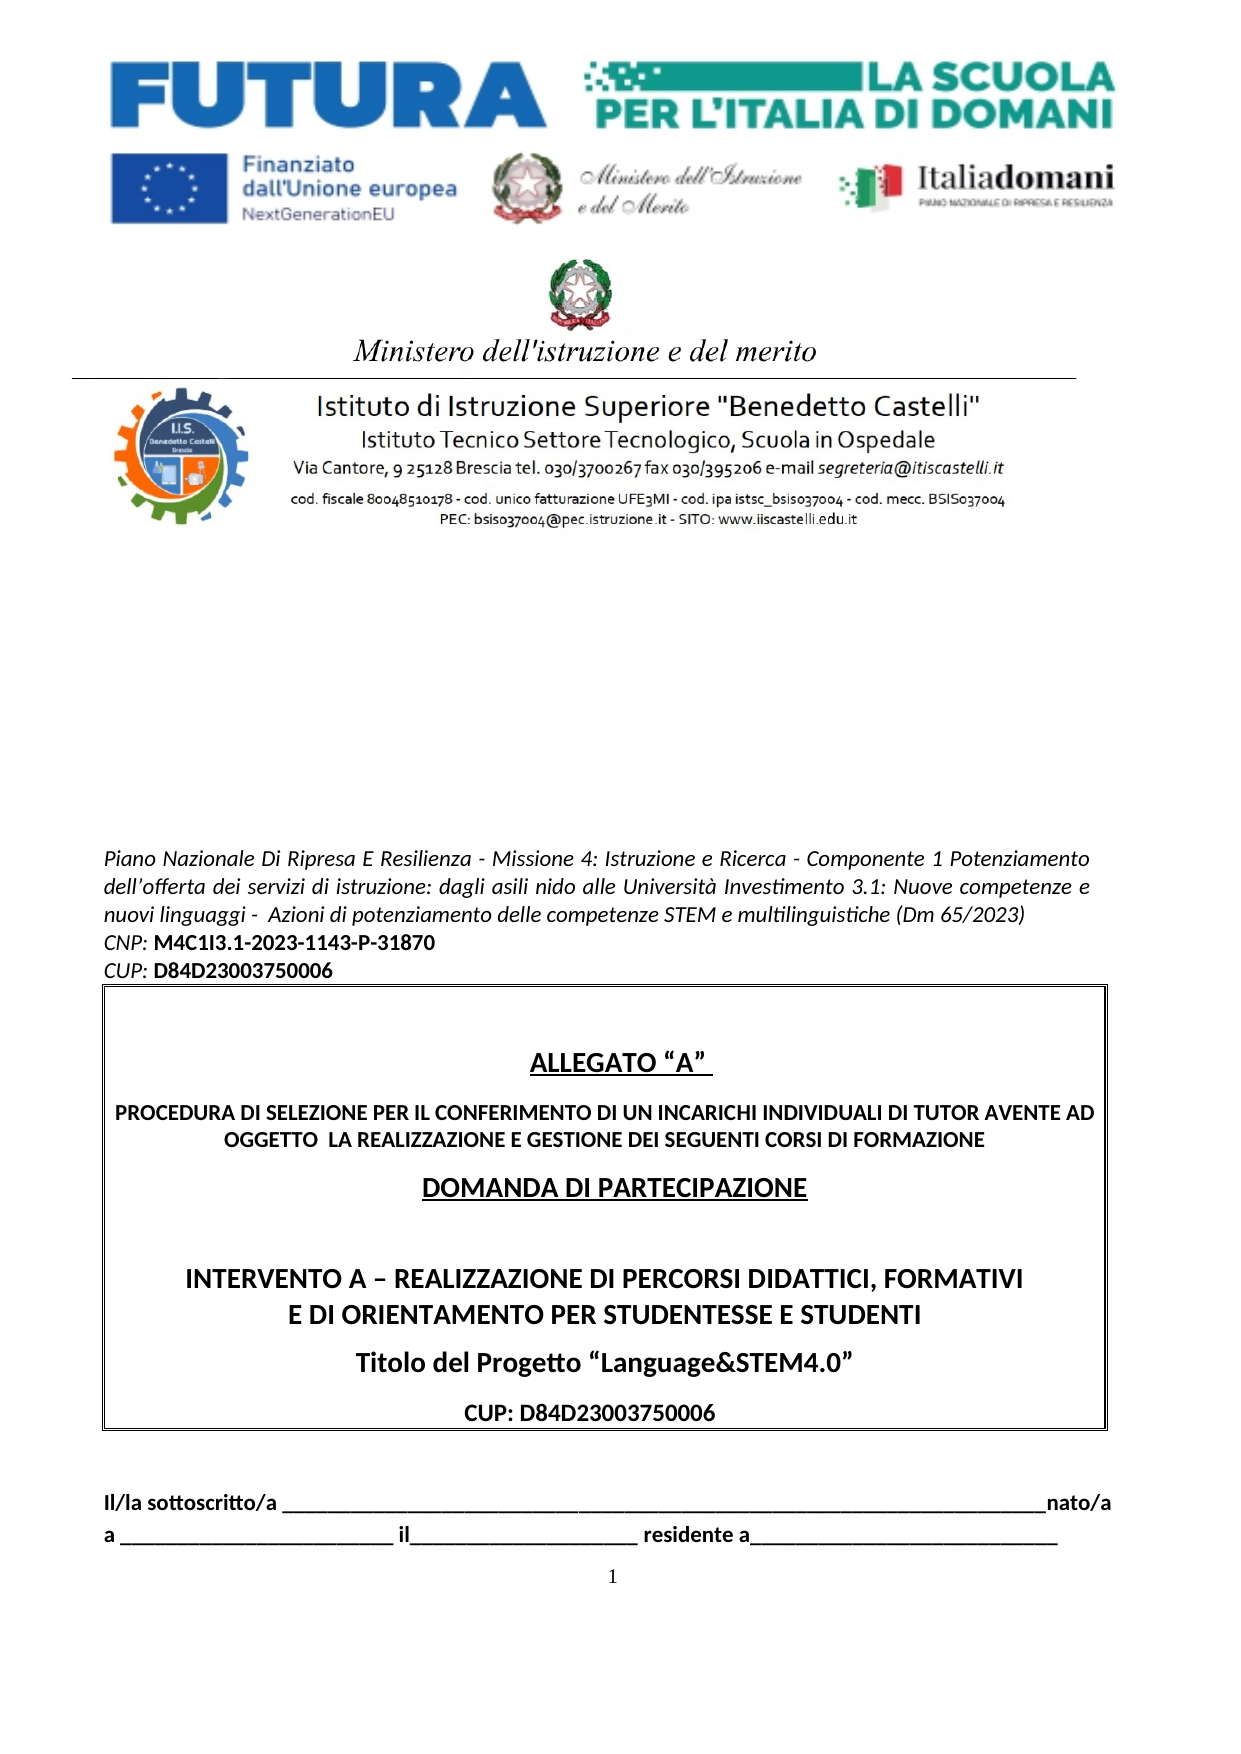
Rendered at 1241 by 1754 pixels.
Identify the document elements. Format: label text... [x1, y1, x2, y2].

text Piano Nazionale Di Ripresa E Resilienza - Missione 4: Istruzione e Ricerca - Componente 1 Potenziamento dell’offerta dei servizi di istruzione: dagli asili nido alle Università Investimento 3.1: Nuove competenze e nuovi linguaggi - Azioni di potenziamento delle competenze STEM e multilinguistiche (Dm 65/2023) [103, 844, 1092, 928]
picture [103, 53, 1123, 235]
text CUP: D84D23003750006 [103, 956, 1092, 984]
table_header ALLEGATO “A” PROCEDURA DI SELEZIONE PER IL CONFERIMENTO DI UN INCARICHI INDIVIDUALI DI TUTOR AVENTE AD OGGETTO LA REALIZZAZIONE E GESTIONE DEI SEGUENTI CORSI DI FORMAZIONE DOMANDA DI PARTECIPAZIONE INTERVENTO A – REALIZZAZIONE DI PERCORSI DIDATTICI, FORMATIVI E DI ORIENTAMENTO PER STUDENTESSE E STUDENTI Titolo del Progetto “Language&STEM4.0” CUP: D84D23003750006 [105, 987, 1104, 1428]
text CNP: M4C1I3.1-2023-1143-P-31870 [103, 928, 1092, 956]
picture [71, 251, 1077, 536]
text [103, 1488, 1122, 1548]
